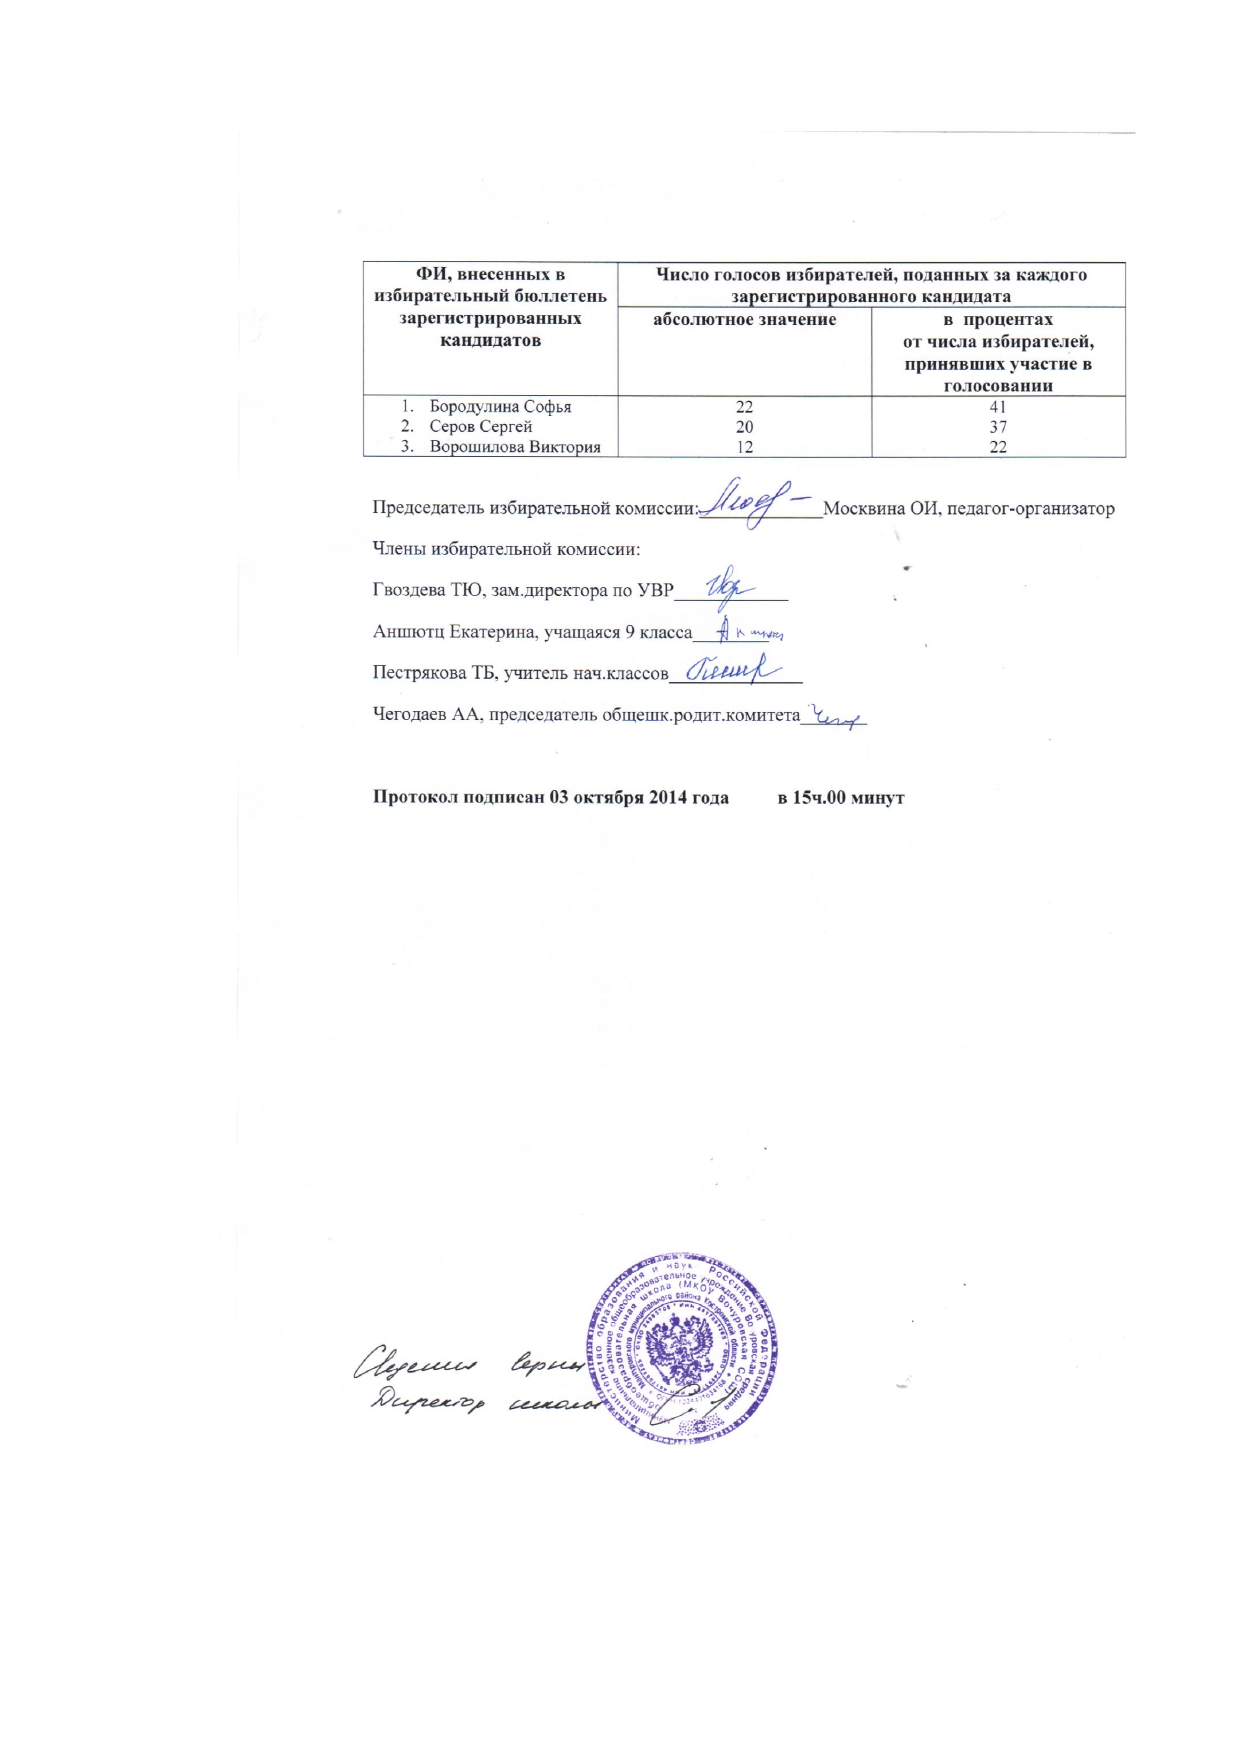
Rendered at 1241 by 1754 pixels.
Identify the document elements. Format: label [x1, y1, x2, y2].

picture [177, 118, 1152, 1458]
